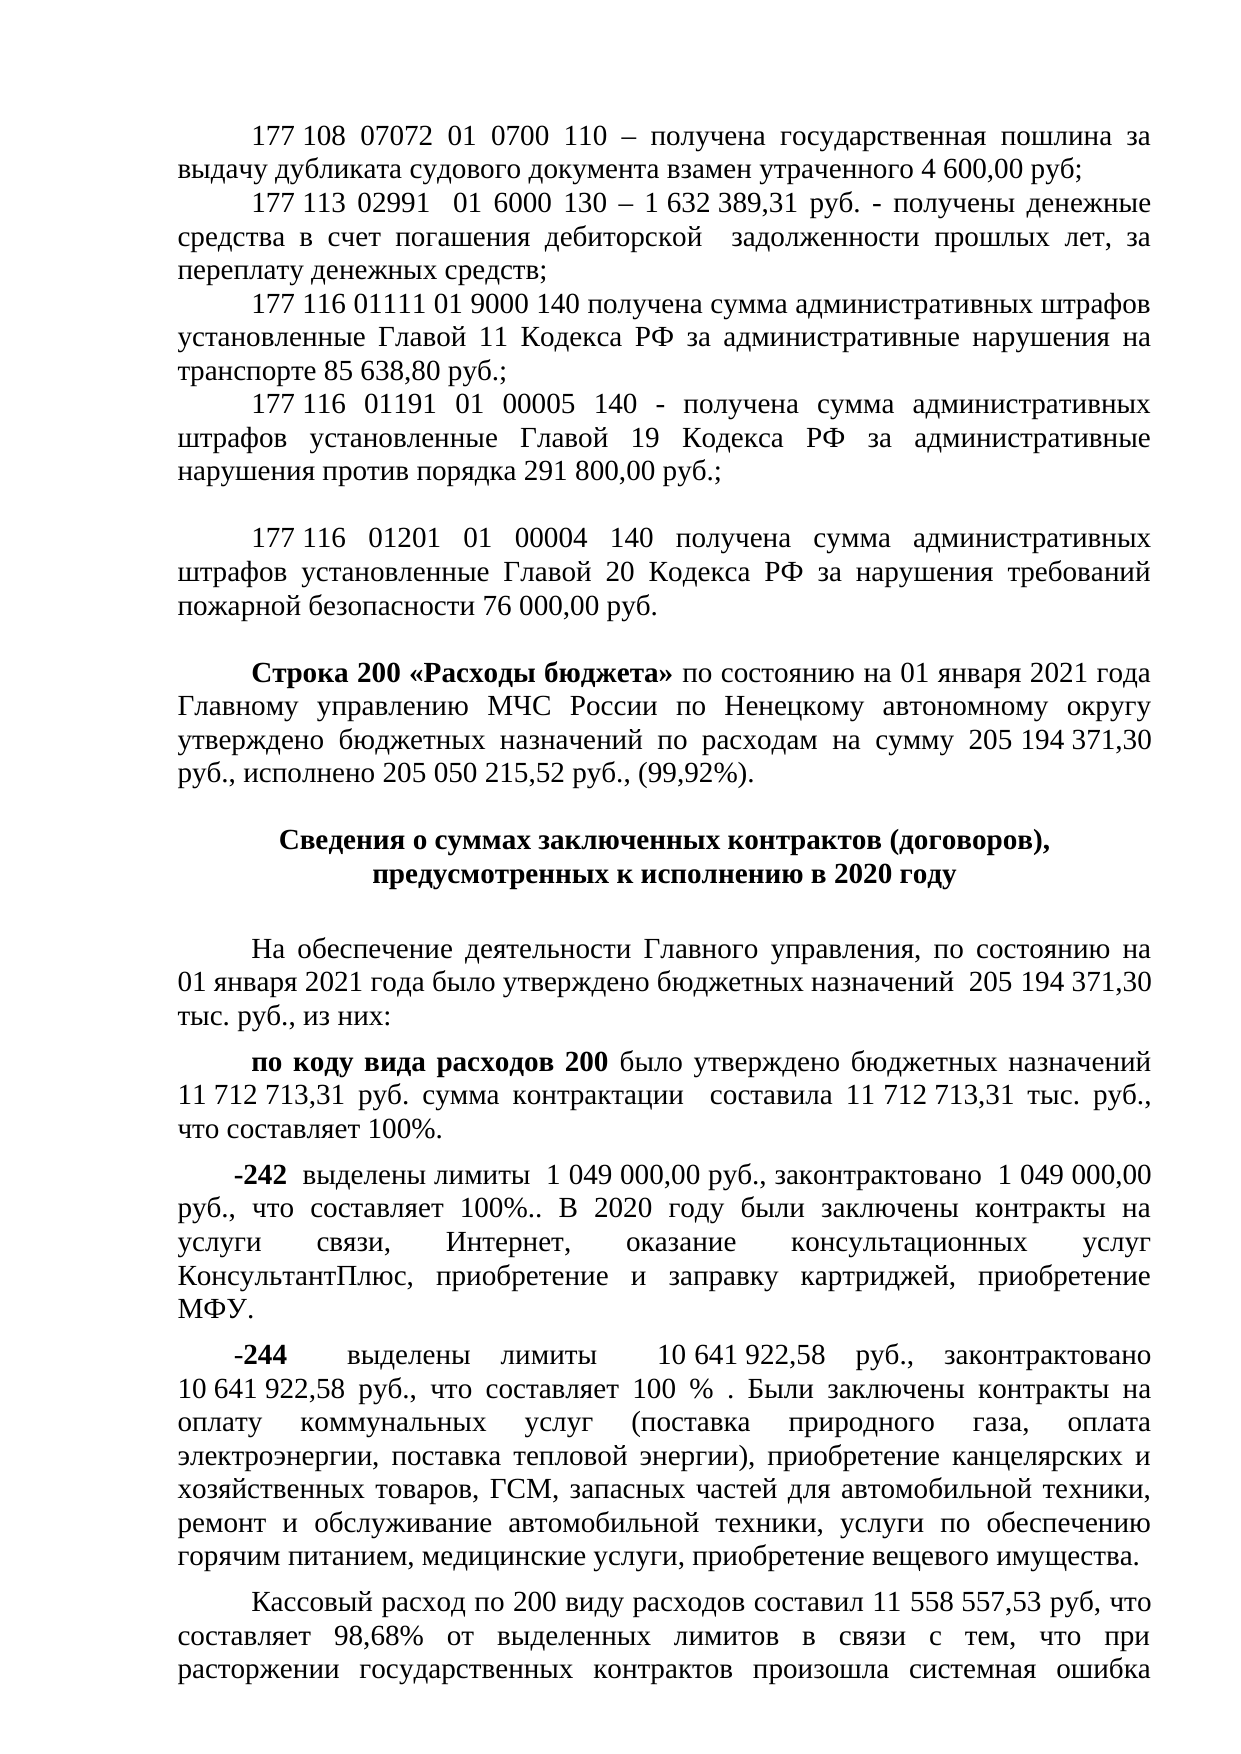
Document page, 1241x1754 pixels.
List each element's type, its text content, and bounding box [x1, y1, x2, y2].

text 177 113 02991 01 6000 130 – 1 632 389,31 руб. - получены денежные средства в счет погашения дебиторской задолженности прошлых лет, за переплату денежных средств; [177, 185, 1152, 286]
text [177, 1584, 1152, 1685]
text по коду вида расходов 200 было утверждено бюджетных назначений 11 712 713,31 руб. сумма контрактации составила 11 712 713,31 тыс. руб., что составляет 100%. [177, 1044, 1152, 1144]
text 177 108 07072 01 0700 110 – получена государственная пошлина за выдачу дубликата судового документа взамен утраченного 4 600,00 руб; [177, 118, 1152, 185]
text -244 выделены лимиты 10 641 922,58 руб., законтрактовано 10 641 922,58 руб., что составляет 100 % . Были заключены контракты на оплату коммунальных услуг (поставка природного газа, оплата электроэнергии, поставка тепловой энергии), приобретение канцелярских и хозяйственных товаров, ГСМ, запасных частей для автомобильной техники, ремонт и обслуживание автомобильной техники, услуги по обеспечению горячим питанием, медицинские услуги, приобретение вещевого имущества. [177, 1337, 1152, 1572]
text -242 выделены лимиты 1 049 000,00 руб., законтрактовано 1 049 000,00 руб., что составляет 100%.. В 2020 году были заключены контракты на услуги связи, Интернет, оказание консультационных услуг КонсультантПлюс, приобретение и заправку картриджей, приобретение МФУ. [177, 1157, 1152, 1325]
text 177 116 01201 01 00004 140 получена сумма административных штрафов установленные Главой 20 Кодекса РФ за нарушения требований пожарной безопасности 76 000,00 руб. [177, 521, 1152, 621]
text На обеспечение деятельности Главного управления, по состоянию на 01 января 2021 года было утверждено бюджетных назначений 205 194 371,30 тыс. руб., из них: [177, 931, 1152, 1031]
text предусмотренных к исполнению в 2020 году [177, 856, 1152, 889]
text Строка 200 «Расходы бюджета» по состоянию на 01 января 2021 года Главному управлению МЧС России по Ненецкому автономному округу утверждено бюджетных назначений по расходам на сумму 205 194 371,30 руб., исполнено 205 050 215,52 руб., (99,92%). [177, 655, 1152, 789]
text 177 116 01191 01 00005 140 - получена сумма административных штрафов установленные Главой 19 Кодекса РФ за административные нарушения против порядка 291 800,00 руб.; [177, 386, 1152, 487]
text 177 116 01111 01 9000 140 получена сумма административных штрафов установленные Главой 11 Кодекса РФ за административные нарушения на транспорте 85 638,80 руб.; [177, 286, 1152, 386]
text Сведения о суммах заключенных контрактов (договоров), [177, 822, 1152, 856]
